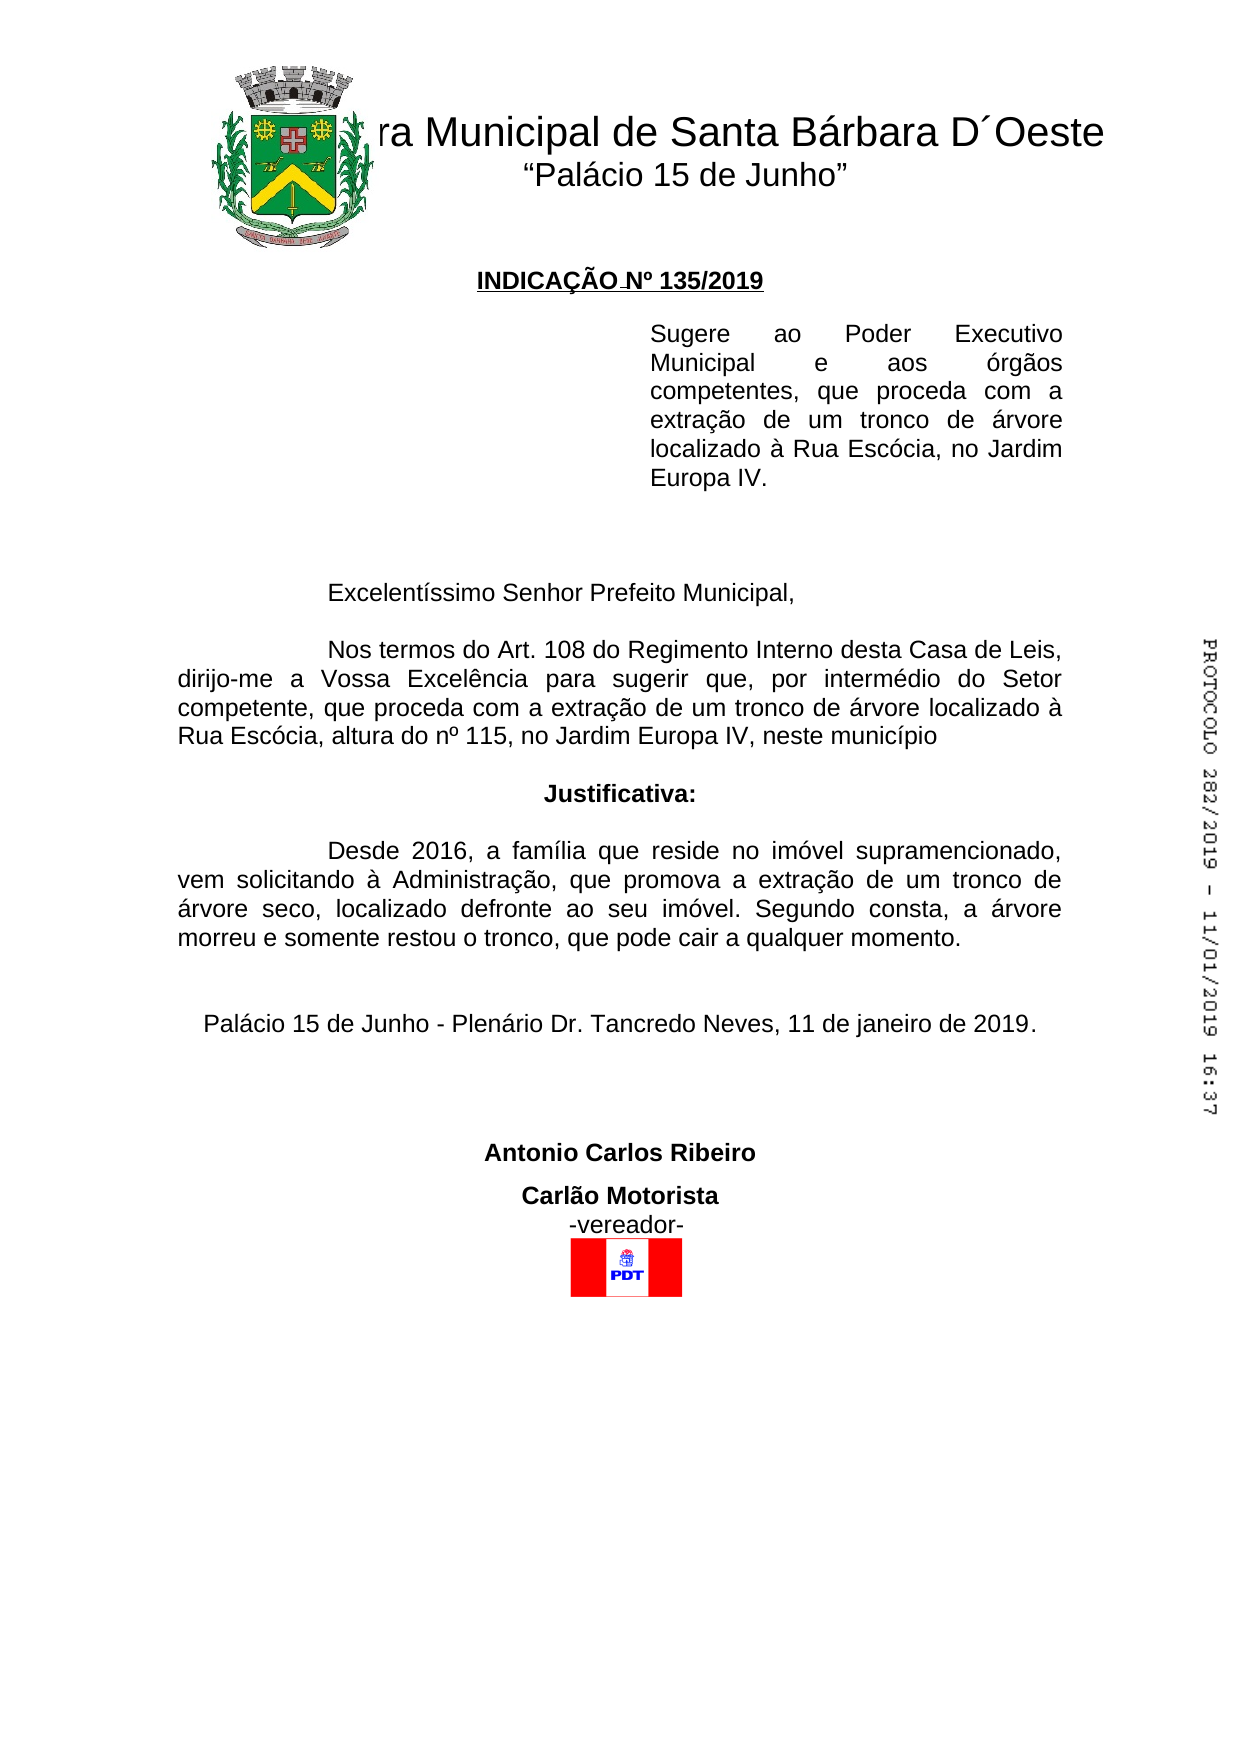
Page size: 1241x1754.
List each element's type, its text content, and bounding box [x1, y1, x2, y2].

text -vereador- [177, 1210, 1063, 1239]
picture [1177, 635, 1241, 1119]
picture [570, 1238, 683, 1297]
text Justificativa: [177, 779, 1063, 807]
picture [211, 66, 381, 255]
text Antonio Carlos Ribeiro [177, 1138, 1063, 1167]
text Excelentíssimo Senhor Prefeito Municipal, [177, 577, 1063, 606]
text Palácio 15 de Junho - Plenário Dr. Tancredo Neves, 11 de janeiro de 2019. [177, 1009, 1063, 1037]
text Desde 2016, a família que reside no imóvel supramencionado, vem solicitando à Administração, que promova a extração de um tronco de árvore seco, localizado defronte ao seu imóvel. Segundo consta, a árvore morreu e somente restou o tronco, que pode cair a qualquer momento. [177, 836, 1063, 951]
text Sugere ao Poder Executivo Municipal e aos órgãos competentes, que proceda com a extração de um tronco de árvore localizado à Rua Escócia, no Jardim Europa IV. [650, 319, 1063, 491]
text Nos termos do Art. 108 do Regimento Interno desta Casa de Leis, dirijo-me a Vossa Excelência para sugerir que, por intermédio do Setor competente, que proceda com a extração de um tronco de árvore localizado à Rua Escócia, altura do nº 115, no Jardim Europa IV, neste município [177, 635, 1063, 750]
text Carlão Motorista [177, 1181, 1063, 1210]
title INDICAÇÃO Nº 135/2019 [177, 266, 1063, 294]
